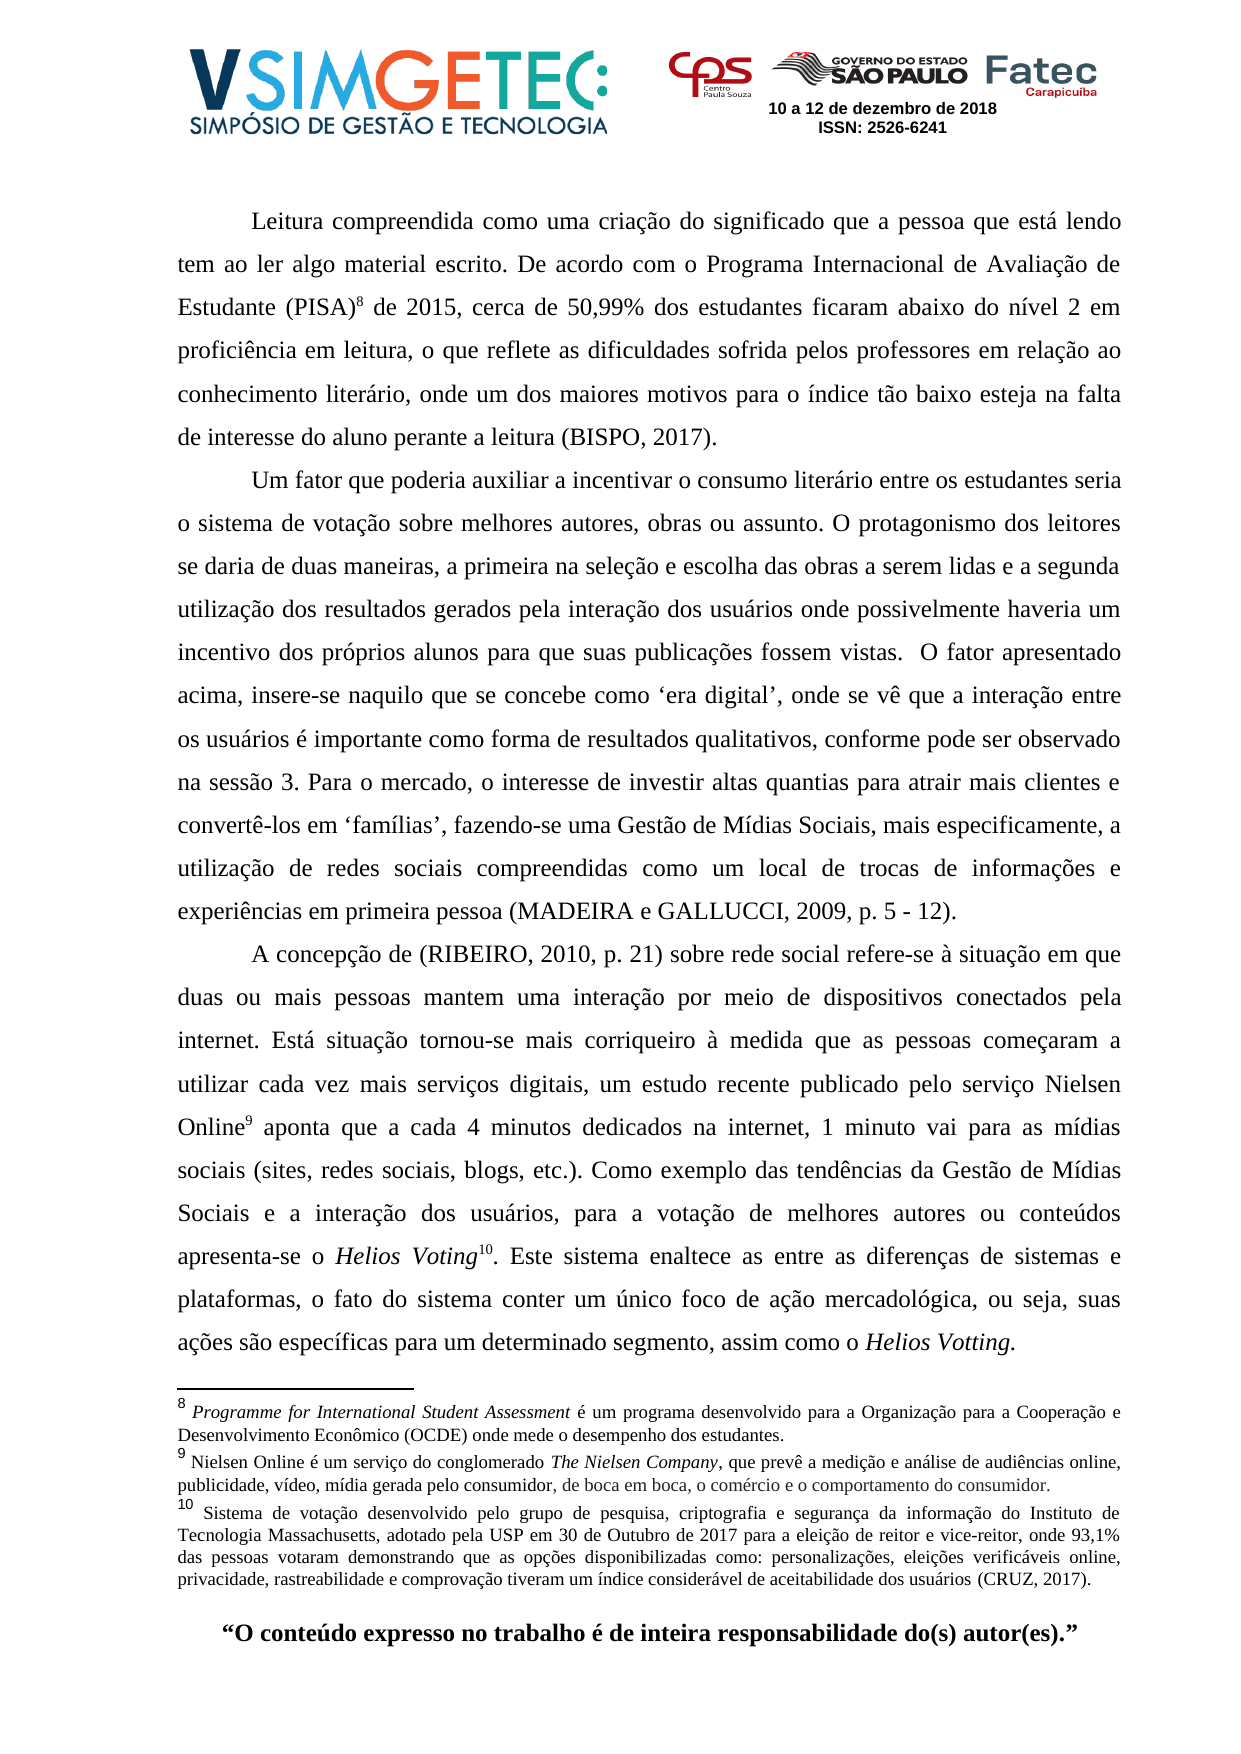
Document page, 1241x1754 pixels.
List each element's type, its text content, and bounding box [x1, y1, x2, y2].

picture [666, 48, 971, 99]
text A concepção de sobre rede social refere-se à situação em que duas ou mais pessoas mantem uma interação por meio de dispositivos conectados pela internet. Está situação tornou-se mais corriqueiro à medida que as pessoas começaram a utilizar cada vez mais serviços digitais, um estudo recente publicado pelo serviço Nielsen Online aponta que a cada 4 minutos dedicados na internet, 1 minuto vai para as mídias sociais (sites, redes sociais, blogs, etc.). Como exemplo das tendências da Gestão de Mídias Sociais e a interação dos usuários, para a votação de melhores autores ou conteúdos apresenta-se o Helios Voting. Este sistema enaltece as entre as diferenças de sistemas e plataformas, o fato do sistema conter um único foco de ação mercadológica, ou seja, suas ações são específicas para um determinado segmento, assim como o Helios Votting. [177, 939, 1122, 1356]
text Leitura compreendida como uma criação do significado que a pessoa que está lendo tem ao ler algo material escrito. De acordo com o Programa Internacional de Avaliação de Estudante (PISA) de 2015, cerca de 50,99% dos estudantes ficaram abaixo do nível 2 em proficiência em leitura, o que reflete as dificuldades sofrida pelos professores em relação ao conhecimento literário, onde um dos maiores motivos para o índice tão baixo esteja na falta de interesse do aluno perante a leitura . [177, 206, 1122, 451]
picture [984, 55, 1099, 99]
text Um fator que poderia auxiliar a incentivar o consumo literário entre os estudantes seria o sistema de votação sobre melhores autores, obras ou assunto. O protagonismo dos leitores se daria de duas maneiras, a primeira na seleção e escolha das obras a serem lidas e a segunda utilização dos resultados gerados pela interação dos usuários onde possivelmente haveria um incentivo dos próprios alunos para que suas publicações fossem vistas. O fator apresentado acima, insere-se naquilo que se concebe como ‘era digital’, onde se vê que a interação entre os usuários é importante como forma de resultados qualitativos, conforme pode ser observado na sessão 3. Para o mercado, o interesse de investir altas quantias para atrair mais clientes e convertê-los em ‘famílias’, fazendo-se uma Gestão de Mídias Sociais, mais especificamente, a utilização de redes sociais compreendidas como um local de trocas de informações e experiências em primeira pessoa . [177, 465, 1122, 925]
picture [188, 49, 608, 136]
